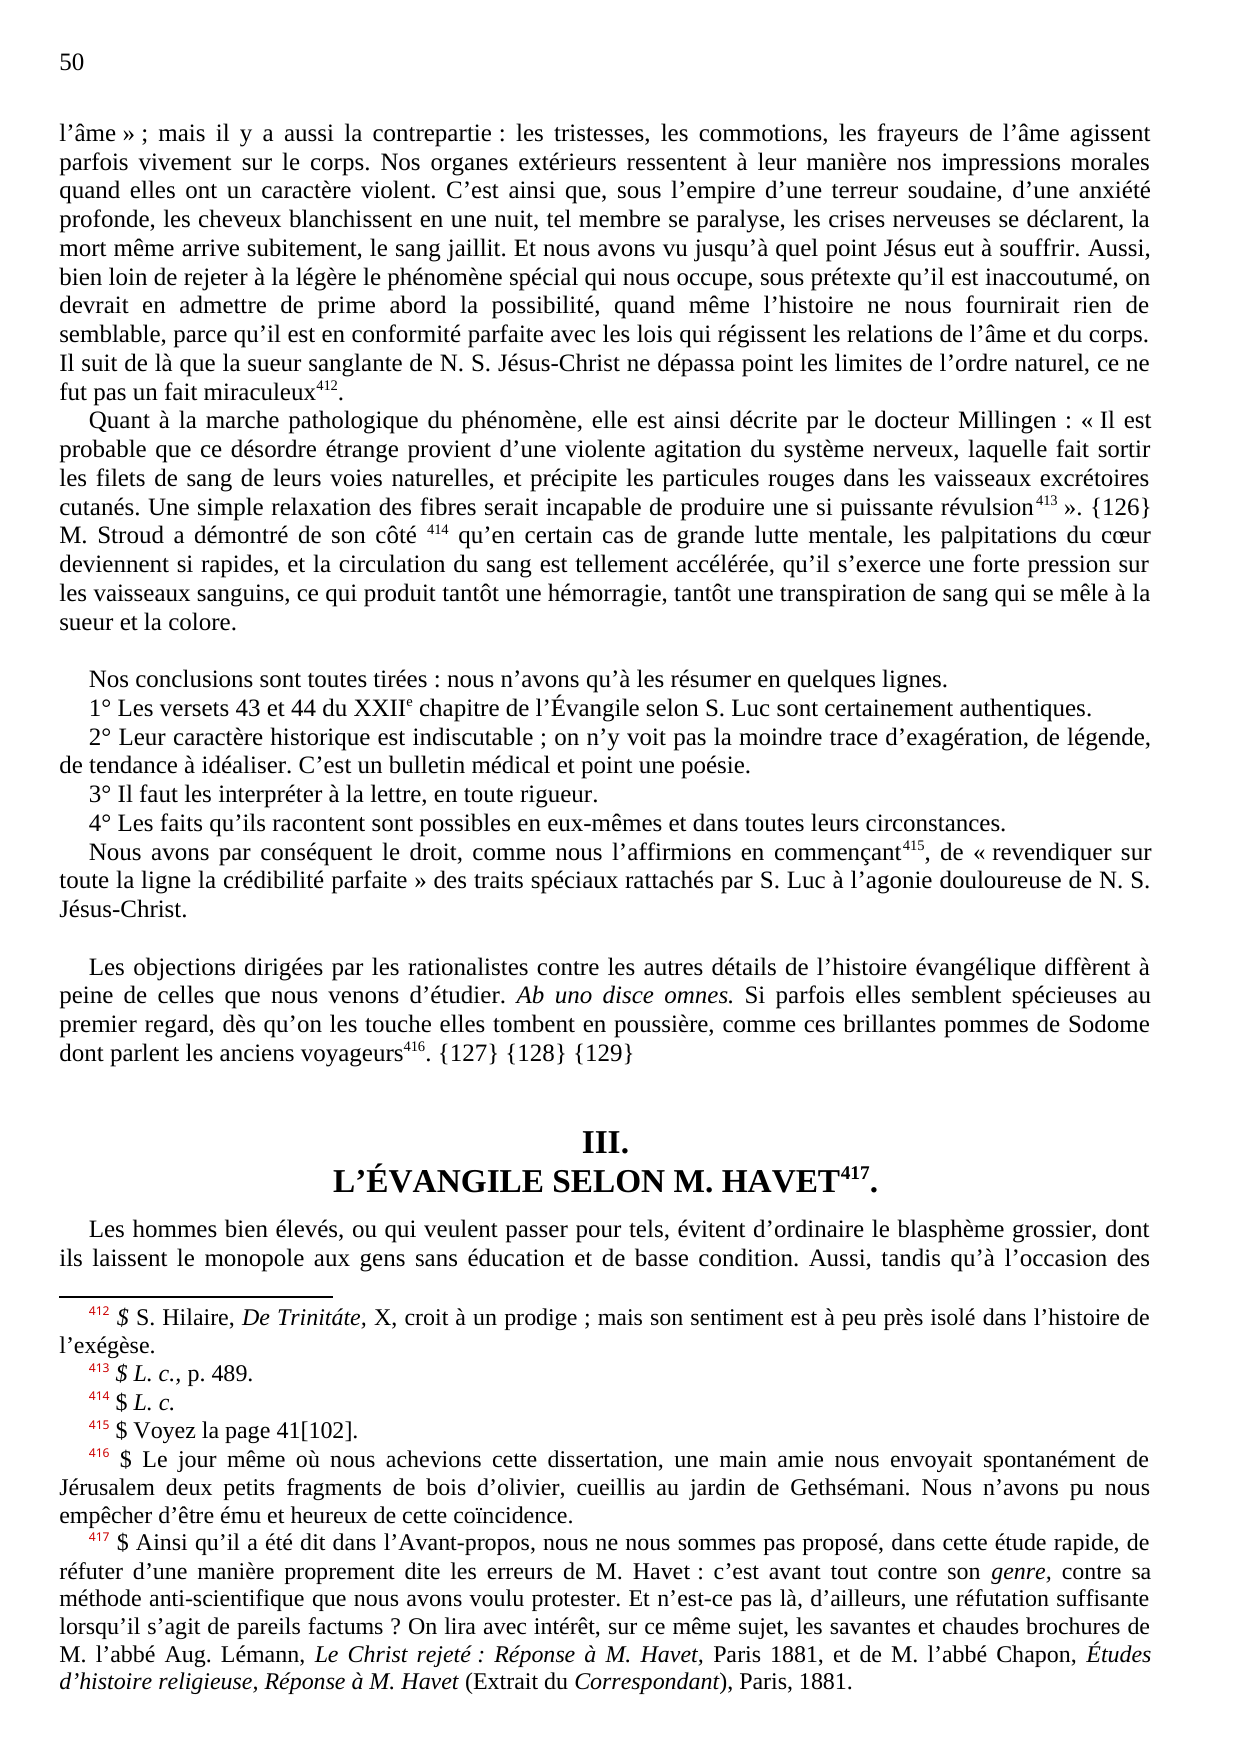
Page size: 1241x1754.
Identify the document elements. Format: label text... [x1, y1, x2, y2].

text Ces faits, dont nous pourrions facilement doubler, tripler le nombre, ont été admis sans hésitation par d’illustres médecins. Du reste, pour les expliquer, il suffit de rappeler quelques notions élémentaires de psychologie et de physiologie. {125} Comme l’a dit une femme célèbre, « le repos du corps passe à l’âme » ; mais il y a aussi la contrepartie : les tristesses, les commotions, les frayeurs de l’âme agissent parfois vivement sur le corps. Nos organes extérieurs ressentent à leur manière nos impressions morales quand elles ont un caractère violent. C’est ainsi que, sous l’empire d’une terreur soudaine, d’une anxiété profonde, les cheveux blanchissent en une nuit, tel membre se paralyse, les crises nerveuses se déclarent, la mort même arrive subitement, le sang jaillit. Et nous avons vu jusqu’à quel point Jésus eut à souffrir. Aussi, bien loin de rejeter à la légère le phénomène spécial qui nous occupe, sous prétexte qu’il est inaccoutumé, on devrait en admettre de prime abord la possibilité, quand même l’histoire ne nous fournirait rien de semblable, parce qu’il est en conformité parfaite avec les lois qui régissent les relations de l’âme et du corps. Il suit de là que la sueur sanglante de N. S. Jésus-Christ ne dépassa point les limites de l’ordre naturel, ce ne fut pas un fait miraculeux. [59, 118, 1152, 406]
text Quant à la marche pathologique du phénomène, elle est ainsi décrite par le docteur Millingen : « Il est probable que ce désordre étrange provient d’une violente agitation du système nerveux, laquelle fait sortir les filets de sang de leurs voies naturelles, et précipite les particules rouges dans les vaisseaux excrétoires cutanés. Une simple relaxation des fibres serait incapable de produire une si puissante révulsion ». {126} M. Stroud a démontré de son côté qu’en certain cas de grande lutte mentale, les palpitations du cœur deviennent si rapides, et la circulation du sang est tellement accélérée, qu’il s’exerce une forte pression sur les vaisseaux sanguins, ce qui produit tantôt une hémorragie, tantôt une transpiration de sang qui se mêle à la sueur et la colore. [59, 406, 1152, 636]
text 4° Les faits qu’ils racontent sont possibles en eux-mêmes et dans toutes leurs circonstances. [59, 808, 1152, 837]
text 1° Les versets 43 et 44 du XXIIe chapitre de l’Évangile selon S. Luc sont certainement authentiques. [59, 693, 1152, 722]
text 2° Leur caractère historique est indiscutable ; on n’y voit pas la moindre trace d’exagération, de légende, de tendance à idéaliser. C’est un bulletin médical et point une poésie. [59, 722, 1152, 779]
subtitle III. L’ÉVANGILE SELON M. HAVET. [59, 1123, 1152, 1199]
text Nos conclusions sont toutes tirées : nous n’avons qu’à les résumer en quelques lignes. [59, 664, 1152, 693]
text Nous avons par conséquent le droit, comme nous l’affirmions en commençant, de « revendiquer sur toute la ligne la crédibilité parfaite » des traits spéciaux rattachés par S. Luc à l’agonie douloureuse de N. S. Jésus-Christ. [59, 837, 1152, 923]
text Les objections dirigées par les rationalistes contre les autres détails de l’histoire évangélique diffèrent à peine de celles que nous venons d’étudier. Ab uno disce omnes. Si parfois elles semblent spécieuses au premier regard, dès qu’on les touche elles tombent en poussière, comme ces brillantes pommes de Sodome dont parlent les anciens voyageurs. {127} {128} {129} [59, 952, 1152, 1067]
text 3° Il faut les interpréter à la lettre, en toute rigueur. [59, 779, 1152, 808]
